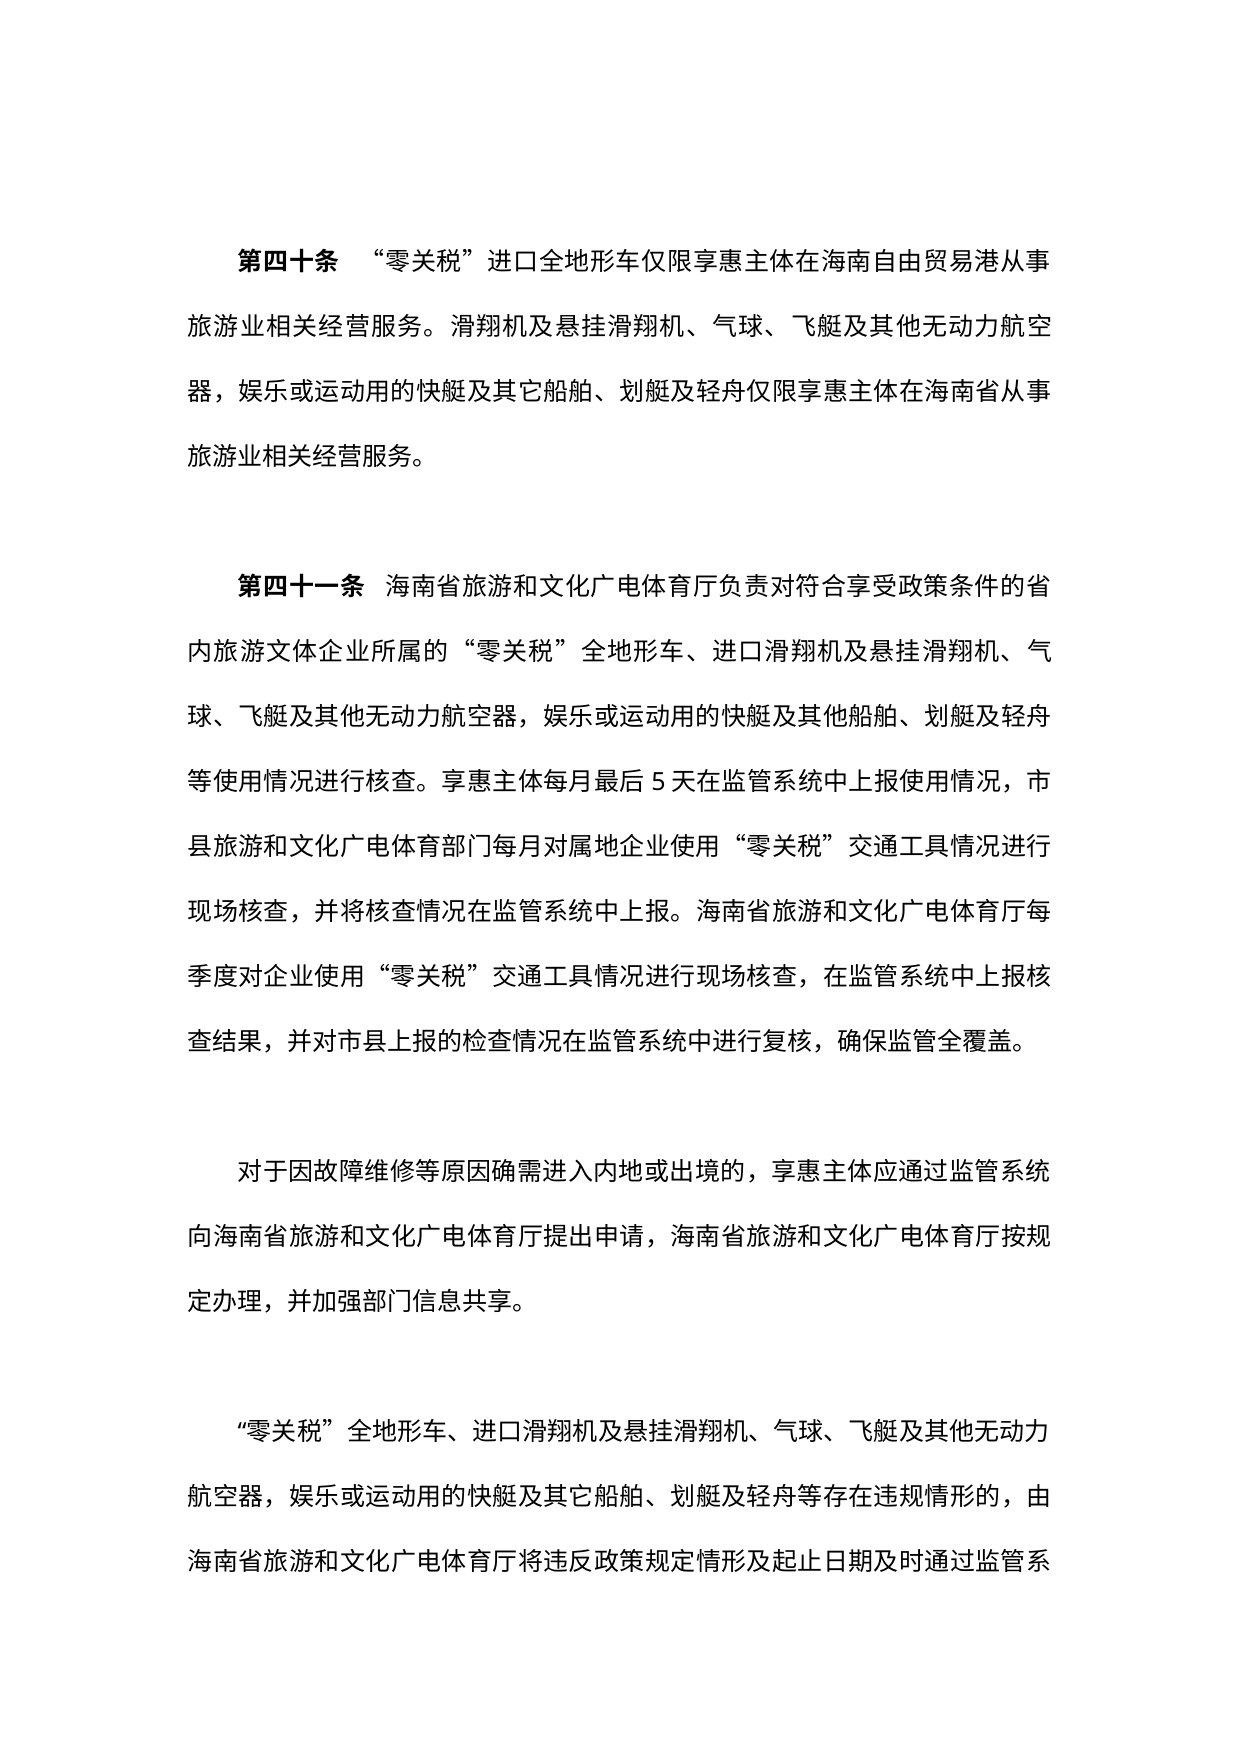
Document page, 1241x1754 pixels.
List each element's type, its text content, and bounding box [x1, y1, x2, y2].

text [187, 1397, 1053, 1592]
text 第四十一条 海南省旅游和文化广电体育厅负责对符合享受政策条件的省内旅游文体企业所属的“零关税”全地形车、进口滑翔机及悬挂滑翔机、气球、飞艇及其他无动力航空器，娱乐或运动用的快艇及其他船舶、划艇及轻舟等使用情况进行核查。享惠主体每月最后5天在监管系统中上报使用情况，市县旅游和文化广电体育部门每月对属地企业使用“零关税”交通工具情况进行现场核查，并将核查情况在监管系统中上报。海南省旅游和文化广电体育厅每季度对企业使用“零关税”交通工具情况进行现场核查，在监管系统中上报核查结果，并对市县上报的检查情况在监管系统中进行复核，确保监管全覆盖。 [187, 552, 1053, 1072]
text 第四十条 “零关税”进口全地形车仅限享惠主体在海南自由贸易港从事旅游业相关经营服务。滑翔机及悬挂滑翔机、气球、飞艇及其他无动力航空器，娱乐或运动用的快艇及其它船舶、划艇及轻舟仅限享惠主体在海南省从事旅游业相关经营服务。 [187, 227, 1053, 487]
text 对于因故障维修等原因确需进入内地或出境的，享惠主体应通过监管系统向海南省旅游和文化广电体育厅提出申请，海南省旅游和文化广电体育厅按规定办理，并加强部门信息共享。 [187, 1137, 1053, 1332]
